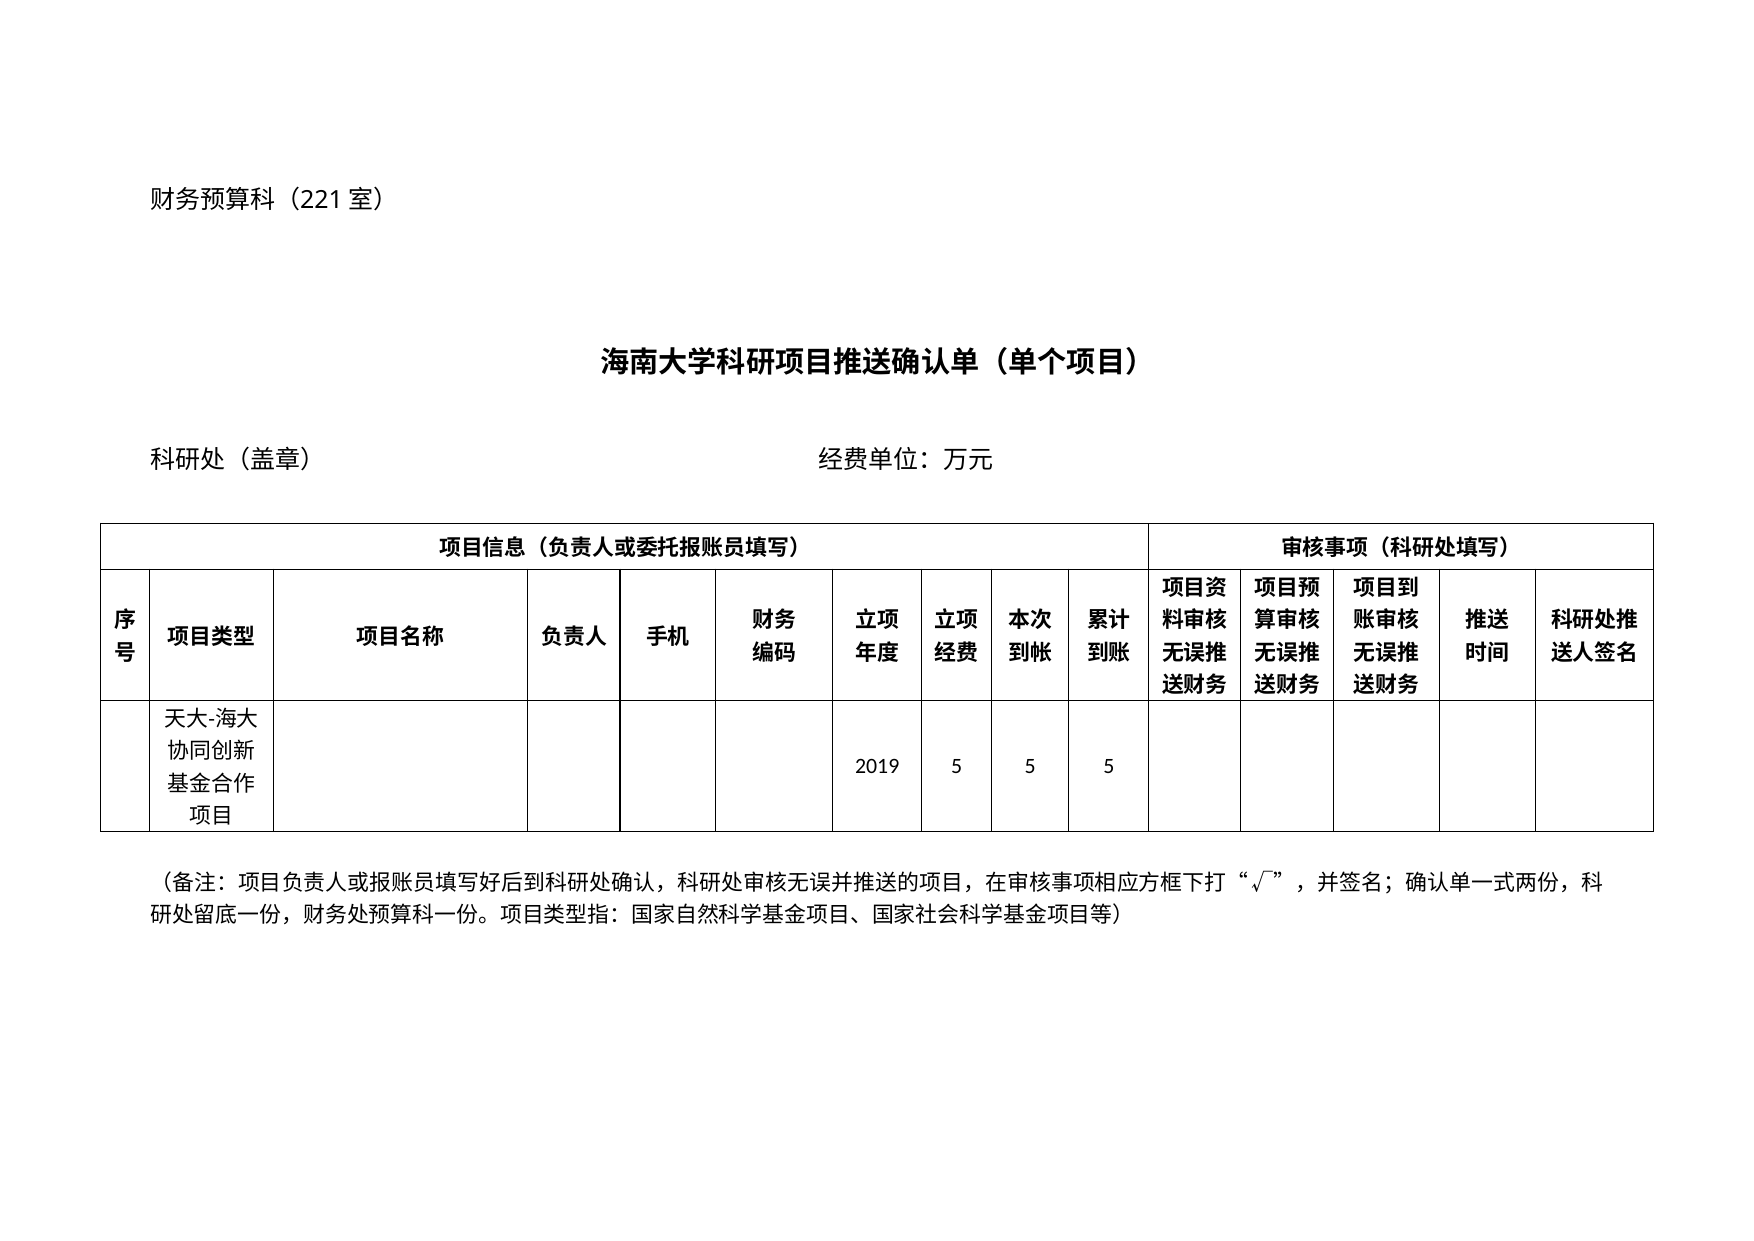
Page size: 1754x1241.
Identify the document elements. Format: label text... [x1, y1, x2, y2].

table_header 审核事项（科研处填写） [1149, 524, 1653, 568]
table_header 项目信息（负责人或委托报账员填写） [101, 524, 1148, 568]
table_cell [1149, 701, 1240, 831]
table_cell [101, 701, 149, 831]
table_cell 累计到账 [1069, 570, 1148, 699]
text 财务预算科（221室） [150, 165, 1604, 230]
table_cell 5 [992, 701, 1068, 831]
table_cell 天大-海大协同创新基金合作项目 [150, 701, 273, 831]
table_cell [1440, 701, 1535, 831]
table_cell [716, 701, 832, 831]
table_cell 项目名称 [274, 570, 527, 699]
table_cell [1334, 701, 1439, 831]
table_cell [1536, 701, 1653, 831]
table_cell 项目到账审核无误推送财务 [1334, 570, 1439, 699]
table_cell 项目类型 [150, 570, 273, 699]
table_cell 2019 [833, 701, 921, 831]
table_cell 科研处推送人签名 [1536, 570, 1653, 699]
table_cell 财务 编码 [716, 570, 832, 699]
table_cell [1241, 701, 1333, 831]
table_cell 立项 年度 [833, 570, 921, 699]
table_cell 项目资料审核无误推送财务 [1149, 570, 1240, 699]
text （备注：项目负责人或报账员填写好后到科研处确认，科研处审核无误并推送的项目，在审核事项相应方框下打“√”，并签名；确认单一式两份，科研处留底一份，财务处预算科一份。项目类型指：国家自然科学基金项目、国家社会科学基金项目等） [150, 864, 1604, 929]
table_cell 推送 时间 [1440, 570, 1535, 699]
table_cell [528, 701, 619, 831]
table_cell 5 [922, 701, 991, 831]
table_cell 手机 [621, 570, 715, 699]
table_cell 负责人 [528, 570, 619, 699]
table_cell [274, 701, 527, 831]
table_cell 序号 [101, 570, 149, 699]
table_cell 立项 经费 [922, 570, 991, 699]
table_cell 5 [1069, 701, 1148, 831]
text 科研处（盖章） 经费单位：万元 [150, 425, 1604, 490]
table_cell 项目预算审核无误推送财务 [1241, 570, 1333, 699]
table_cell [621, 701, 715, 831]
text 海南大学科研项目推送确认单（单个项目） [150, 328, 1604, 393]
table_cell 本次到帐 [992, 570, 1068, 699]
